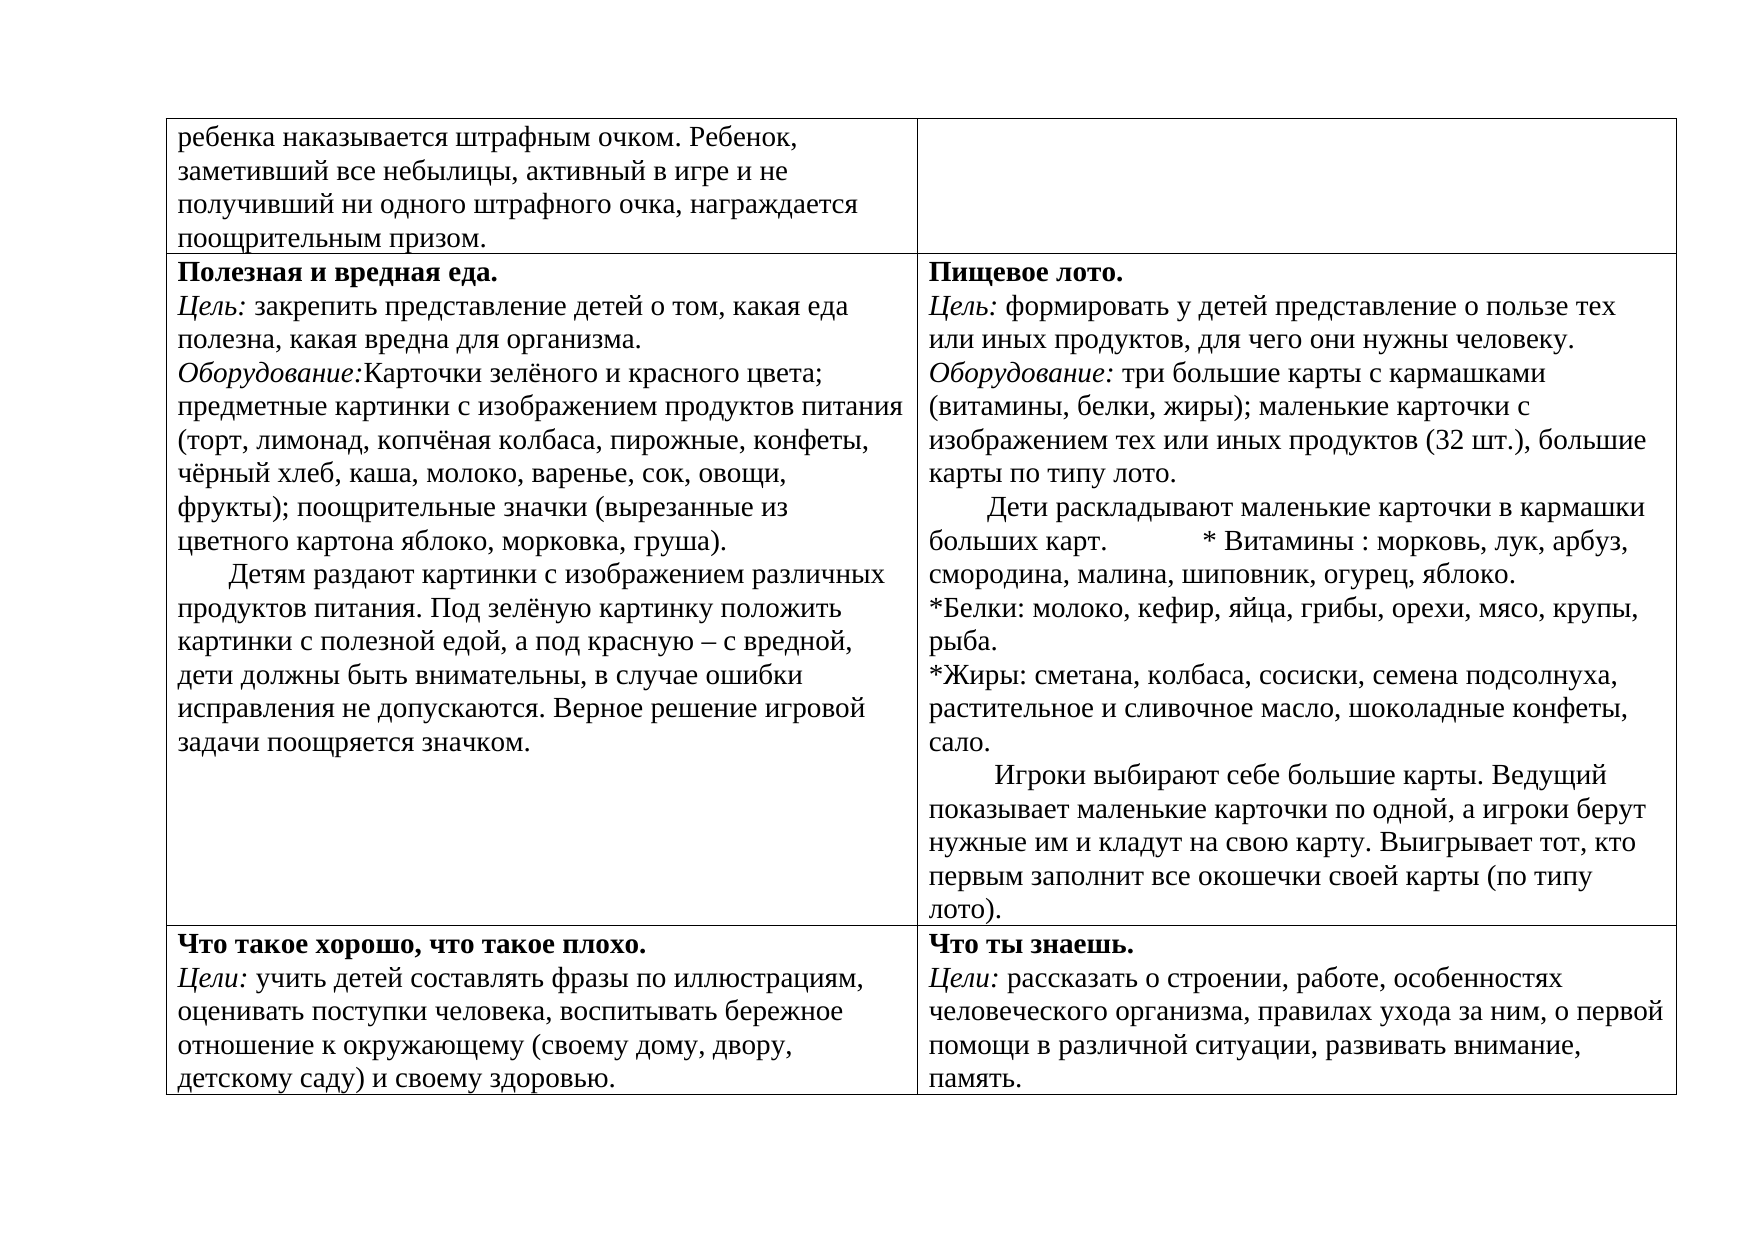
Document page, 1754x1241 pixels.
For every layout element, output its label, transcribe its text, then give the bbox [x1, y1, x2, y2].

table_cell Полезная и вредная еда. Цель: закрепить представление детей о том, какая еда полезна, какая вредна для организма. Оборудование:Карточки зелёного и красного цвета; предметные картинки с изображением продуктов питания (торт, лимонад, копчёная колбаса, пирожные, конфеты, чёрный хлеб, каша, молоко, варенье, сок, овощи, фрукты); поощрительные значки (вырезанные из цветного картона яблоко, морковка, груша). Детям раздают картинки с изображением различных продуктов питания. Под зелёную картинку положить картинки с полезной едой, а под красную – с вредной, дети должны быть внимательны, в случае ошибки исправления не допускаются. Верное решение игровой задачи поощряется значком. [167, 254, 917, 925]
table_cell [918, 119, 1676, 253]
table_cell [167, 926, 917, 1094]
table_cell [918, 926, 1676, 1094]
table_cell Пищевое лото. Цель: формировать у детей представление о пользе тех или иных продуктов, для чего они нужны человеку. Оборудование: три большие карты с кармашками (витамины, белки, жиры); маленькие карточки с изображением тех или иных продуктов (32 шт.), большие карты по типу лото. Дети раскладывают маленькие карточки в кармашки больших карт. * Витамины : морковь, лук, арбуз, смородина, малина, шиповник, огурец, яблоко. *Белки: молоко, кефир, яйца, грибы, орехи, мясо, крупы, рыба. *Жиры: сметана, колбаса, сосиски, семена подсолнуха, растительное и сливочное масло, шоколадные конфеты, сало. Игроки выбирают себе большие карты. Ведущий показывает маленькие карточки по одной, а игроки берут нужные им и кладут на свою карту. Выигрывает тот, кто первым заполнит все окошечки своей карты (по типу лото). [918, 254, 1676, 925]
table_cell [167, 119, 917, 253]
